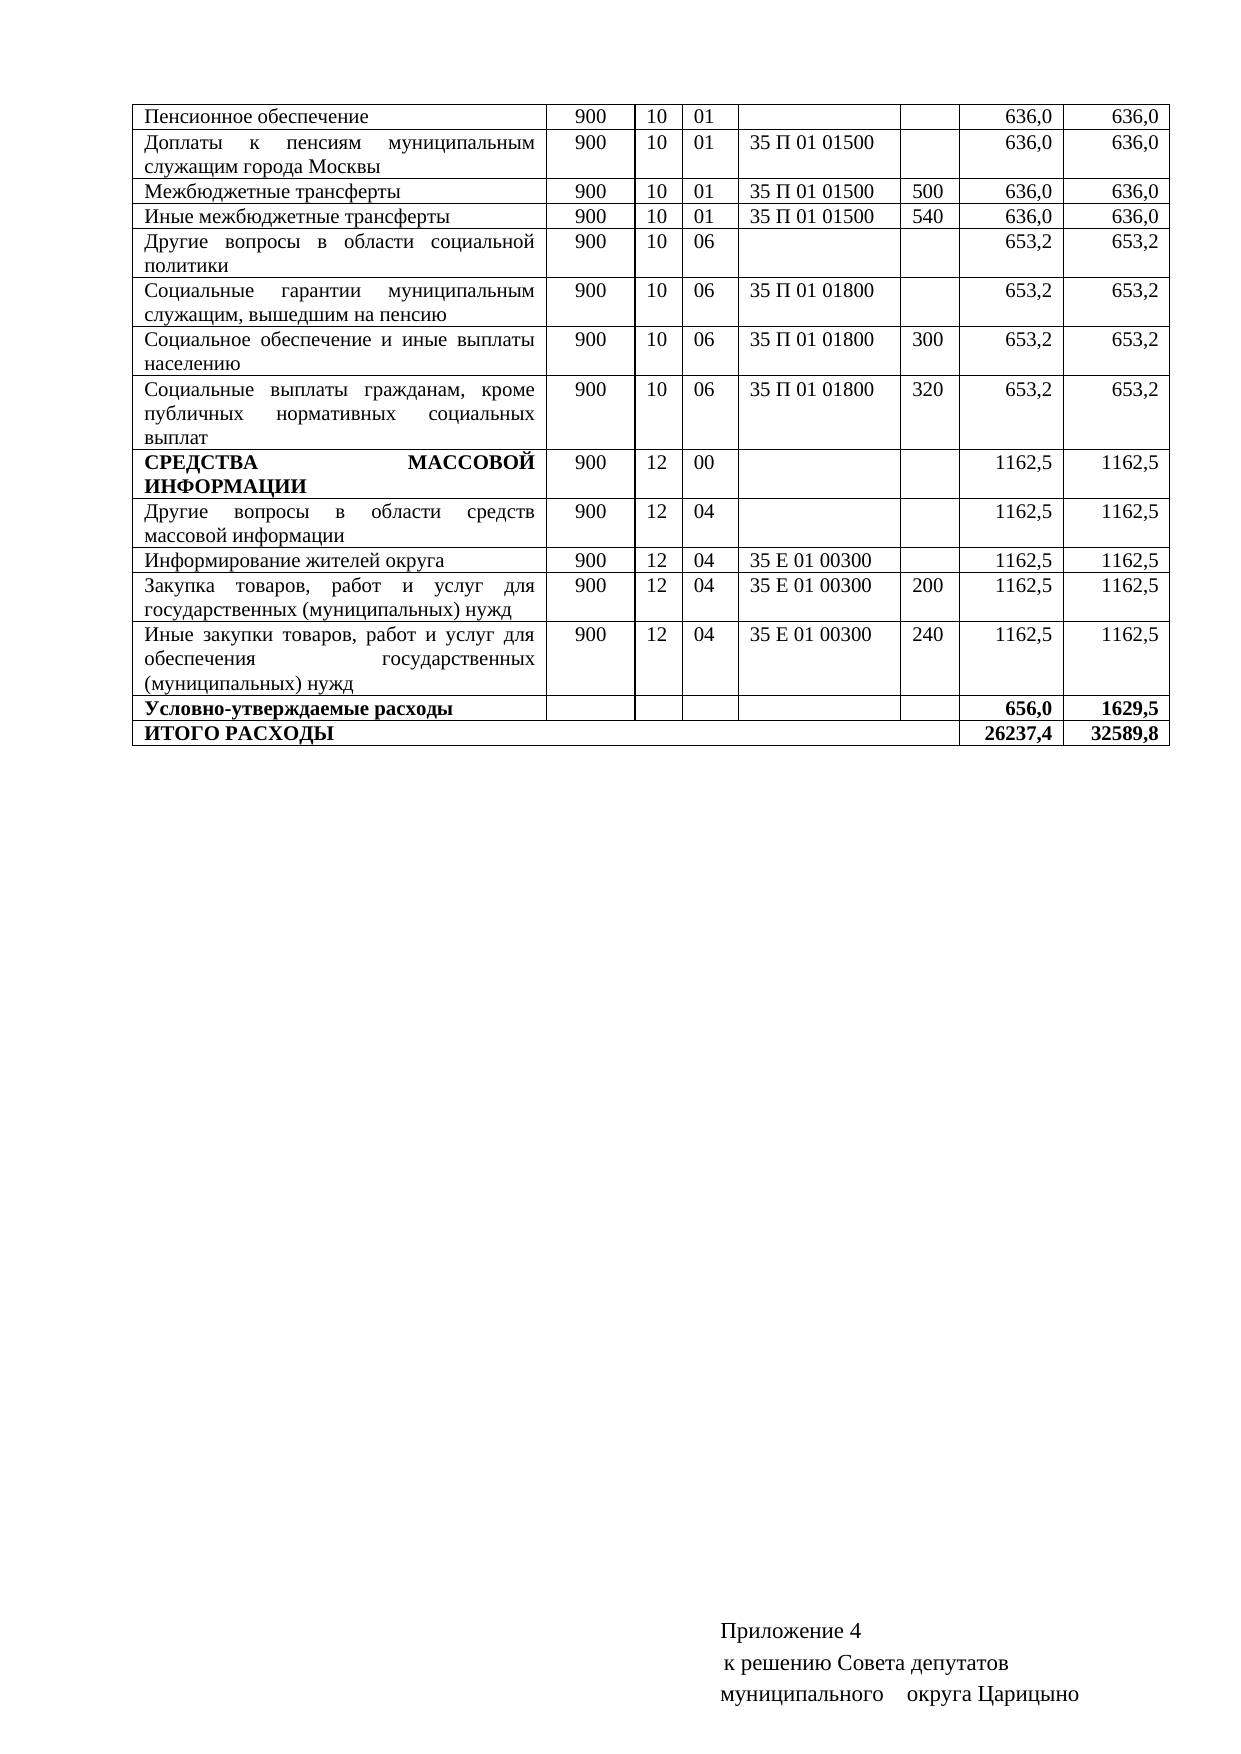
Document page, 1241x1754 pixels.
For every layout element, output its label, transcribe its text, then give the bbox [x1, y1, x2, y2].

table_cell 35 Е 01 00300 [739, 548, 900, 572]
table_cell 653,2 [960, 376, 1063, 449]
table_cell 900 [547, 548, 634, 572]
table_cell 240 [901, 622, 959, 694]
table_cell Социальные выплаты гражданам, кроме публичных нормативных социальных выплат [133, 376, 546, 449]
table_cell 900 [547, 130, 634, 178]
table_cell 900 [547, 450, 634, 498]
table_cell [547, 696, 634, 719]
table_cell 01 [683, 105, 738, 128]
table_cell 1162,5 [960, 450, 1063, 498]
table_cell 900 [547, 573, 634, 621]
table_cell 900 [547, 229, 634, 277]
table_cell 900 [547, 327, 634, 375]
table_cell [901, 499, 959, 547]
table_cell [901, 105, 959, 128]
table_cell 1162,5 [1064, 450, 1169, 498]
table_cell 900 [547, 204, 634, 228]
table_cell 636,0 [960, 204, 1063, 228]
table_cell 10 [636, 204, 682, 228]
table_header Приложение 4 [709, 1613, 1181, 1644]
table_cell 12 [636, 499, 682, 547]
table_cell [901, 130, 959, 178]
table_cell Условно-утверждаемые расходы [133, 696, 546, 719]
table_cell СРЕДСТВА МАССОВОЙ ИНФОРМАЦИИ [133, 450, 546, 498]
table_cell 540 [901, 204, 959, 228]
table_cell 300 [901, 327, 959, 375]
table_cell 500 [901, 179, 959, 203]
table_cell [901, 229, 959, 277]
table_cell 636,0 [960, 130, 1063, 178]
table_cell Социальные гарантии муниципальным служащим, вышедшим на пенсию [133, 278, 546, 326]
table_cell Иные межбюджетные трансферты [133, 204, 546, 228]
table_cell 12 [636, 450, 682, 498]
table_cell 12 [636, 622, 682, 694]
table_cell 656,0 [960, 696, 1063, 719]
table_cell Социальное обеспечение и иные выплаты населению [133, 327, 546, 375]
table_cell 320 [901, 376, 959, 449]
table_cell 653,2 [960, 278, 1063, 326]
table_cell 636,0 [1064, 204, 1169, 228]
table_cell 10 [636, 376, 682, 449]
table_cell 1162,5 [960, 622, 1063, 694]
table_cell 35 Е 01 00300 [739, 622, 900, 694]
table_cell 900 [547, 105, 634, 128]
table_cell 35 П 01 01800 [739, 376, 900, 449]
table_cell 200 [901, 573, 959, 621]
table_cell 1162,5 [960, 573, 1063, 621]
table_cell Другие вопросы в области средств массовой информации [133, 499, 546, 547]
table_cell [739, 696, 900, 719]
table_cell 01 [683, 130, 738, 178]
table_cell 06 [683, 376, 738, 449]
table_cell 653,2 [1064, 327, 1169, 375]
table_cell [739, 450, 900, 498]
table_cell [709, 1675, 1181, 1706]
table_cell ИТОГО РАСХОДЫ [133, 721, 959, 745]
table_cell 900 [547, 376, 634, 449]
table_cell 653,2 [960, 327, 1063, 375]
table_cell 04 [683, 499, 738, 547]
table_cell 12 [636, 548, 682, 572]
table_cell 1162,5 [1064, 499, 1169, 547]
table_cell 653,2 [1064, 376, 1169, 449]
table_cell [739, 105, 900, 128]
table_cell 06 [683, 327, 738, 375]
table_cell Иные закупки товаров, работ и услуг для обеспечения государственных (муниципальных) нужд [133, 622, 546, 694]
table_cell Другие вопросы в области социальной политики [133, 229, 546, 277]
table_cell 1162,5 [960, 548, 1063, 572]
table_cell 636,0 [960, 179, 1063, 203]
table_cell 10 [636, 130, 682, 178]
table_cell 12 [636, 573, 682, 621]
table_cell 653,2 [1064, 229, 1169, 277]
table_cell Доплаты к пенсиям муниципальным служащим города Москвы [133, 130, 546, 178]
table_cell 10 [636, 229, 682, 277]
table_cell 1162,5 [1064, 548, 1169, 572]
table_cell 35 П 01 01500 [739, 130, 900, 178]
table_cell 10 [636, 179, 682, 203]
table_cell [683, 696, 738, 719]
table_cell Информирование жителей округа [133, 548, 546, 572]
table_cell 636,0 [1064, 105, 1169, 128]
table_cell 1162,5 [1064, 573, 1169, 621]
table_cell 653,2 [1064, 278, 1169, 326]
table_cell 35 П 01 01800 [739, 327, 900, 375]
table_cell 35 П 01 01500 [739, 204, 900, 228]
table_cell [901, 548, 959, 572]
table_cell 04 [683, 573, 738, 621]
table_cell 35 Е 01 00300 [739, 573, 900, 621]
table_cell 900 [547, 499, 634, 547]
table_cell 06 [683, 229, 738, 277]
table_cell 04 [683, 622, 738, 694]
table_cell 636,0 [1064, 130, 1169, 178]
table_cell 35 П 01 01800 [739, 278, 900, 326]
table_cell 1162,5 [1064, 622, 1169, 694]
table_cell [901, 450, 959, 498]
table_cell 10 [636, 327, 682, 375]
table_cell 01 [683, 204, 738, 228]
table_cell 01 [683, 179, 738, 203]
table_cell [901, 278, 959, 326]
table_cell [901, 696, 959, 719]
table_cell [739, 499, 900, 547]
table_cell [739, 229, 900, 277]
table_cell Пенсионное обеспечение [133, 105, 546, 128]
table_cell 1629,5 [1064, 696, 1169, 719]
table_cell 35 П 01 01500 [739, 179, 900, 203]
table_cell [636, 696, 682, 719]
table_cell 00 [683, 450, 738, 498]
table_cell 26237,4 [960, 721, 1063, 745]
table_cell 04 [683, 548, 738, 572]
table_cell Межбюджетные трансферты [133, 179, 546, 203]
table_cell 10 [636, 278, 682, 326]
table_cell Закупка товаров, работ и услуг для государственных (муниципальных) нужд [133, 573, 546, 621]
table_cell 10 [636, 105, 682, 128]
table_cell 32589,8 [1064, 721, 1169, 745]
table_cell 900 [547, 179, 634, 203]
table_cell 06 [683, 278, 738, 326]
table_cell 900 [547, 278, 634, 326]
table_cell к решению Совета депутатов [709, 1644, 1181, 1675]
table_cell 636,0 [1064, 179, 1169, 203]
table_cell 900 [547, 622, 634, 694]
table_cell 636,0 [960, 105, 1063, 128]
table_cell 653,2 [960, 229, 1063, 277]
table_cell 1162,5 [960, 499, 1063, 547]
